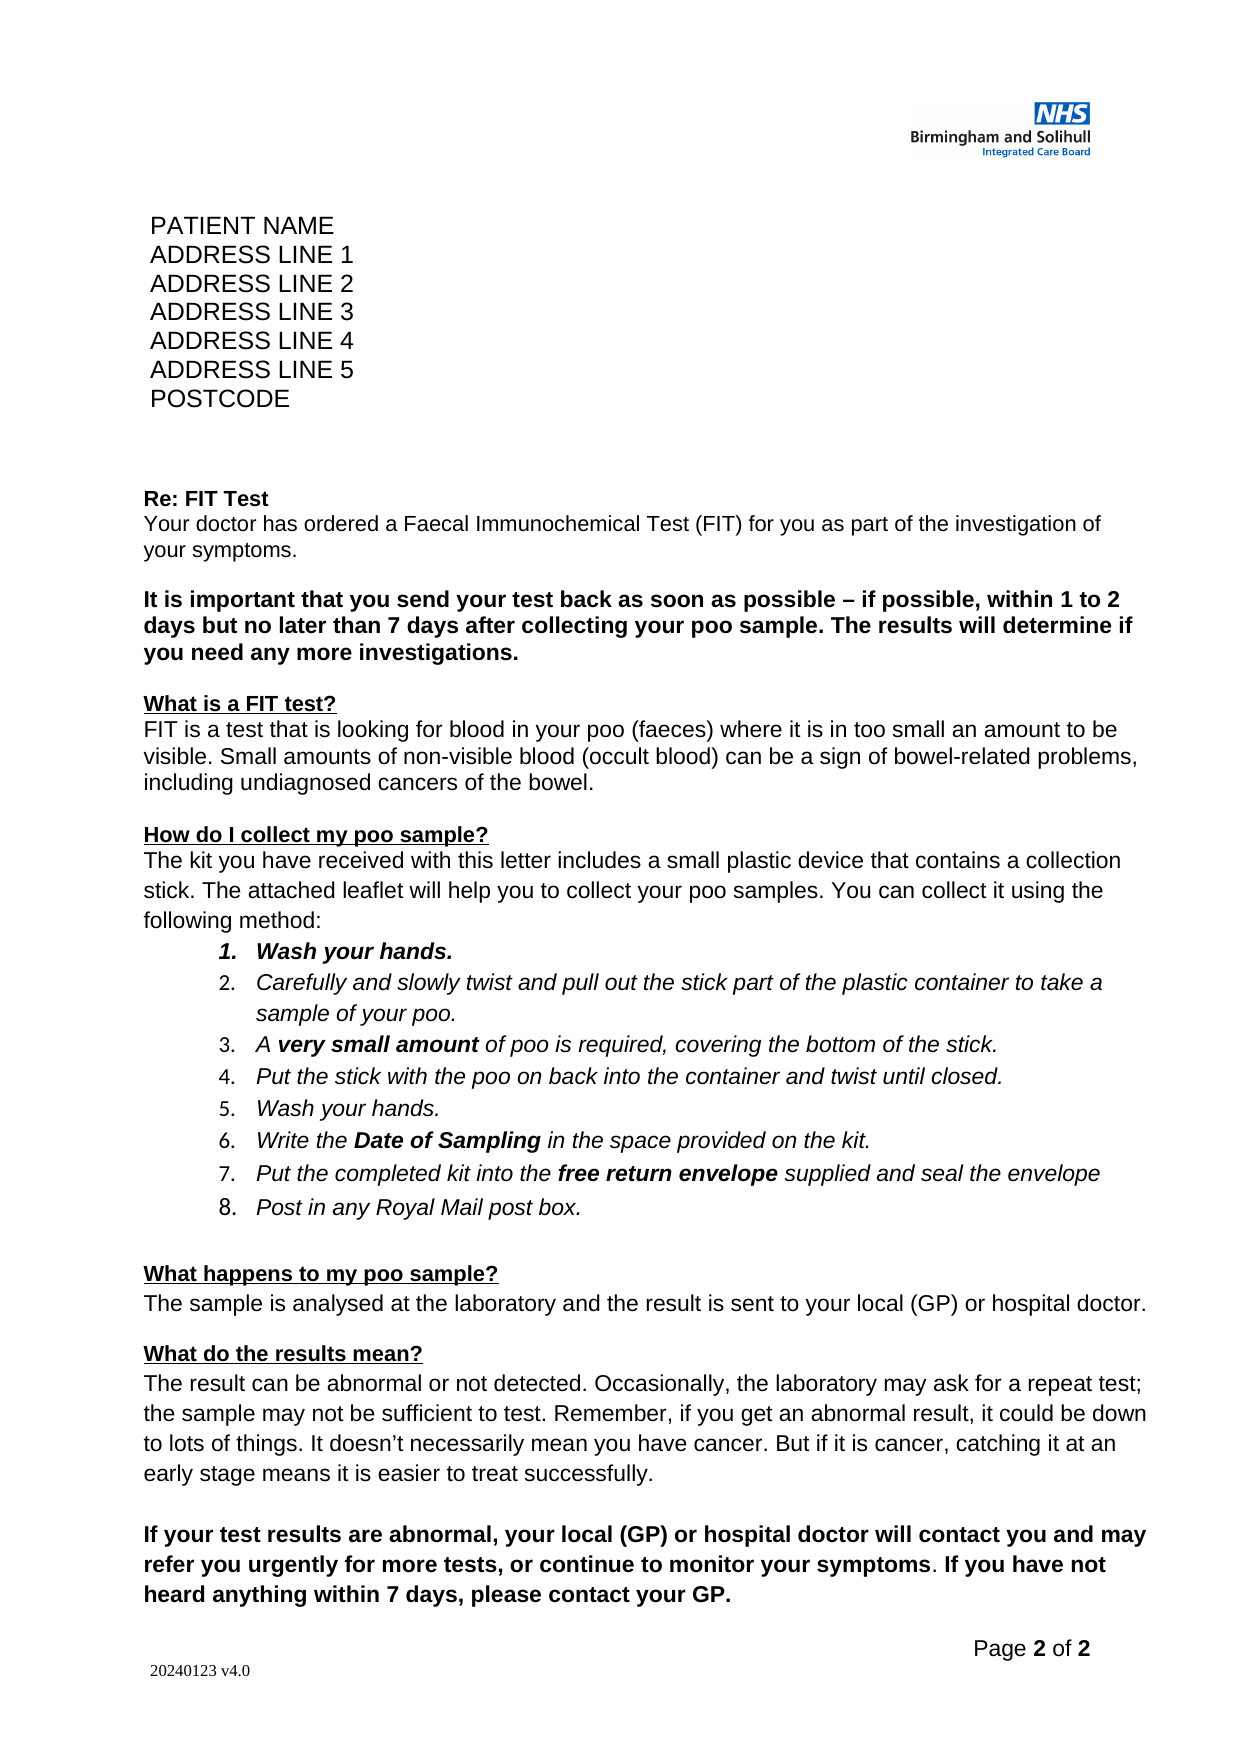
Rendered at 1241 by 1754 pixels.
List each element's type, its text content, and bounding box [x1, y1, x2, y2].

text ADDRESS LINE 5 [150, 355, 1090, 383]
text ADDRESS LINE 2 [150, 268, 1090, 297]
text ADDRESS LINE 1 [150, 240, 1090, 268]
picture [909, 102, 1091, 158]
text PATIENT NAME [150, 211, 1090, 240]
text POSTCODE [150, 383, 1090, 412]
text ADDRESS LINE 4 [150, 326, 1090, 355]
text ADDRESS LINE 3 [150, 297, 1090, 326]
